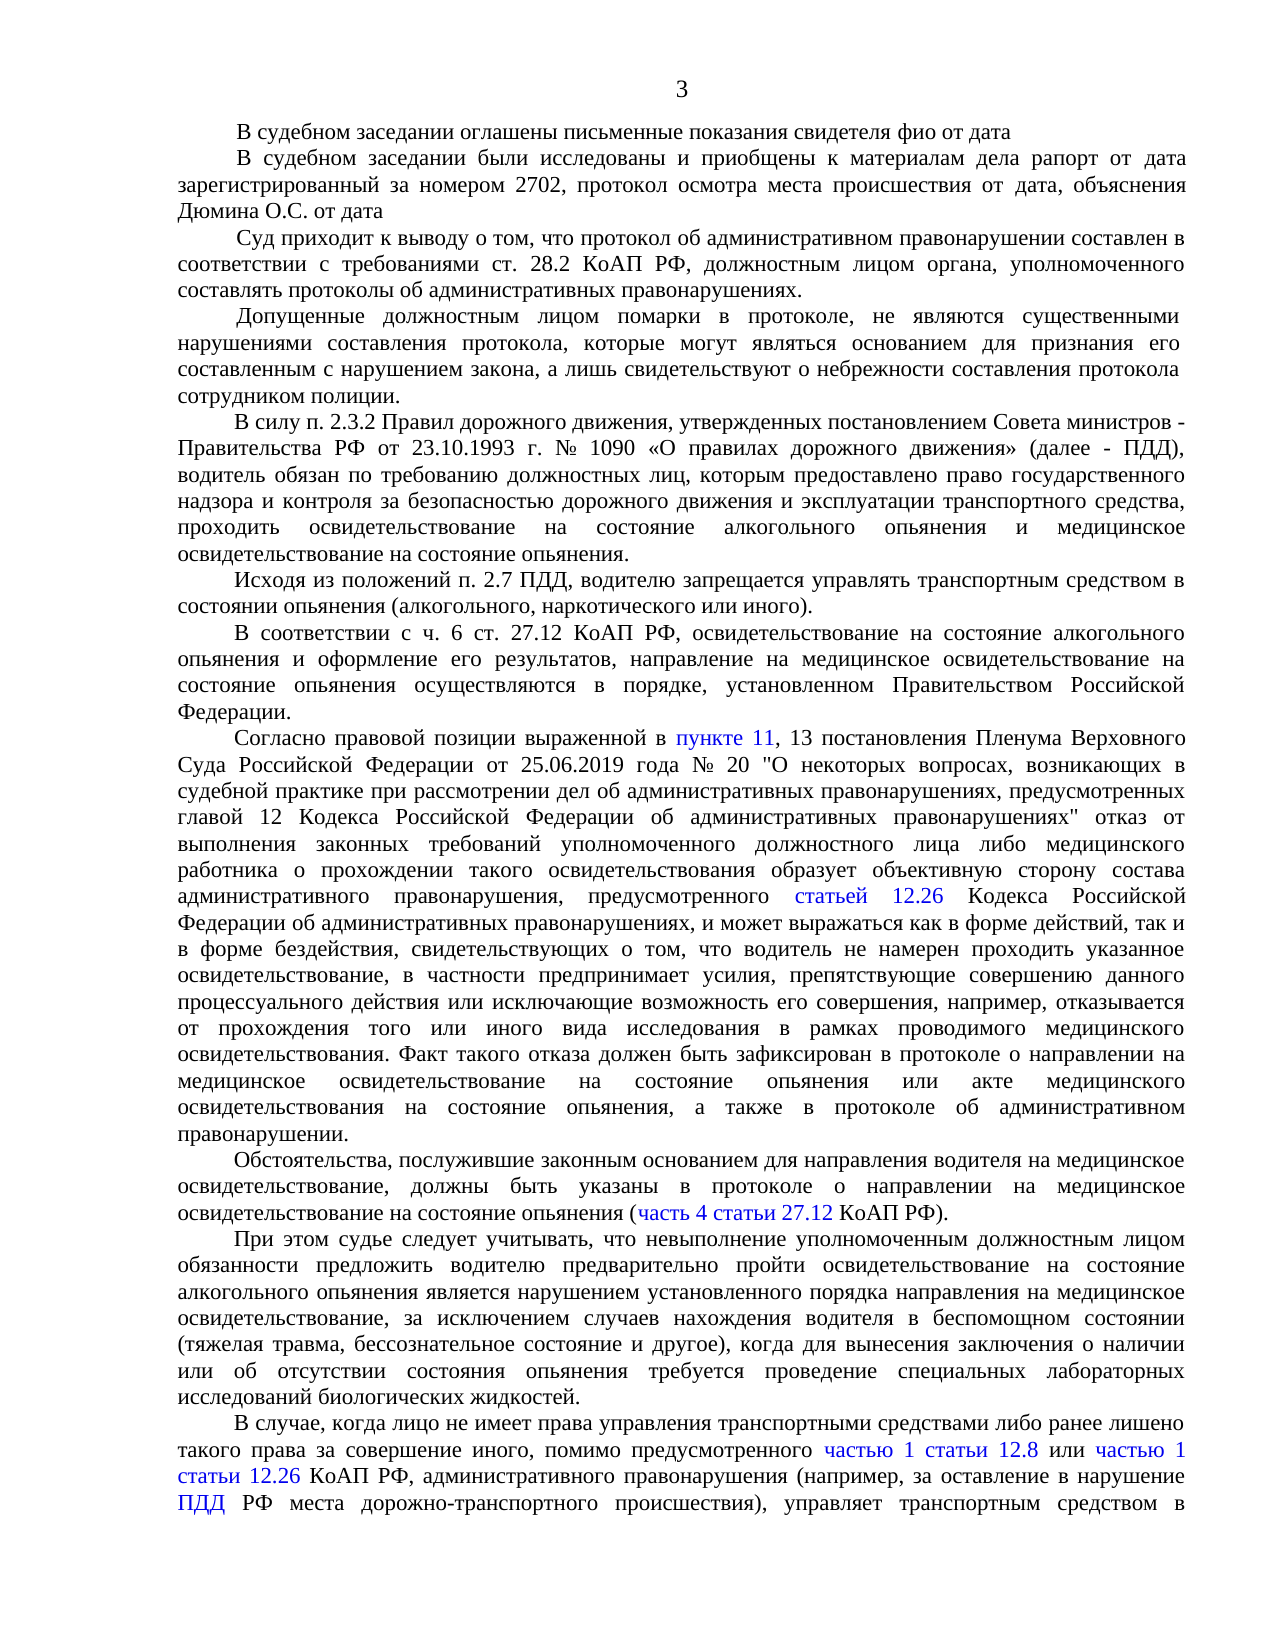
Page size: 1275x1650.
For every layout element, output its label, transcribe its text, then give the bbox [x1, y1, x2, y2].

text Исходя из положений п. 2.7 ПДД, водителю запрещается управлять транспортным средством в состоянии опьянения (алкогольного, наркотического или иного). [177, 566, 1186, 619]
text В судебном заседании оглашены письменные показания свидетеля фио от дата [177, 118, 1186, 144]
text В силу п. 2.3.2 Правил дорожного движения, утвержденных постановлением Совета министров - Правительства РФ от 23.10.1993 г. № 1090 «О правилах дорожного движения» (далее - ПДД), водитель обязан по требованию должностных лиц, которым предоставлено право государственного надзора и контроля за безопасностью дорожного движения и эксплуатации транспортного средства, проходить освидетельствование на состояние алкогольного опьянения и медицинское освидетельствование на состояние опьянения. [177, 408, 1186, 566]
text Обстоятельства, послужившие законным основанием для направления водителя на медицинское освидетельствование, должны быть указаны в протоколе о направлении на медицинское освидетельствование на состояние опьянения (часть 4 статьи 27.12 КоАП РФ). [177, 1146, 1186, 1225]
text Допущенные должностным лицом помарки в протоколе, не являются существенными нарушениями составления протокола, которые могут являться основанием для признания его составленным с нарушением закона, а лишь свидетельствуют о небрежности составления протокола сотрудником полиции. [177, 303, 1181, 408]
text Суд приходит к выводу о том, что протокол об административном правонарушении составлен в соответствии с требованиями ст. 28.2 КоАП РФ, должностным лицом органа, уполномоченного составлять протоколы об административных правонарушениях. [177, 223, 1186, 303]
text При этом судье следует учитывать, что невыполнение уполномоченным должностным лицом обязанности предложить водителю предварительно пройти освидетельствование на состояние алкогольного опьянения является нарушением установленного порядка направления на медицинское освидетельствование, за исключением случаев нахождения водителя в беспомощном состоянии (тяжелая травма, бессознательное состояние и другое), когда для вынесения заключения о наличии или об отсутствии состояния опьянения требуется проведение специальных лабораторных исследований биологических жидкостей. [177, 1225, 1186, 1409]
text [177, 1409, 1186, 1515]
text Согласно правовой позиции выраженной в пункте 11, 13 постановления Пленума Верховного Суда Российской Федерации от 25.06.2019 года № 20 "О некоторых вопросах, возникающих в судебной практике при рассмотрении дел об административных правонарушениях, предусмотренных главой 12 Кодекса Российской Федерации об административных правонарушениях" отказ от выполнения законных требований уполномоченного должностного лица либо медицинского работника о прохождении такого освидетельствования образует объективную сторону состава административного правонарушения, предусмотренного статьей 12.26 Кодекса Российской Федерации об административных правонарушениях, и может выражаться как в форме действий, так и в форме бездействия, свидетельствующих о том, что водитель не намерен проходить указанное освидетельствование, в частности предпринимает усилия, препятствующие совершению данного процессуального действия или исключающие возможность его совершения, например, отказывается от прохождения того или иного вида исследования в рамках проводимого медицинского освидетельствования. Факт такого отказа должен быть зафиксирован в протоколе о направлении на медицинское освидетельствование на состояние опьянения или акте медицинского освидетельствования на состояние опьянения, а также в протоколе об административном правонарушении. [177, 724, 1186, 1146]
text В судебном заседании были исследованы и приобщены к материалам дела рапорт от дата зарегистрированный за номером 2702, протокол осмотра места происшествия от дата, объяснения Дюмина О.С. от дата [177, 144, 1186, 223]
text В соответствии с ч. 6 ст. 27.12 КоАП РФ, освидетельствование на состояние алкогольного опьянения и оформление его результатов, направление на медицинское освидетельствование на состояние опьянения осуществляются в порядке, установленном Правительством Российской Федерации. [177, 619, 1186, 724]
